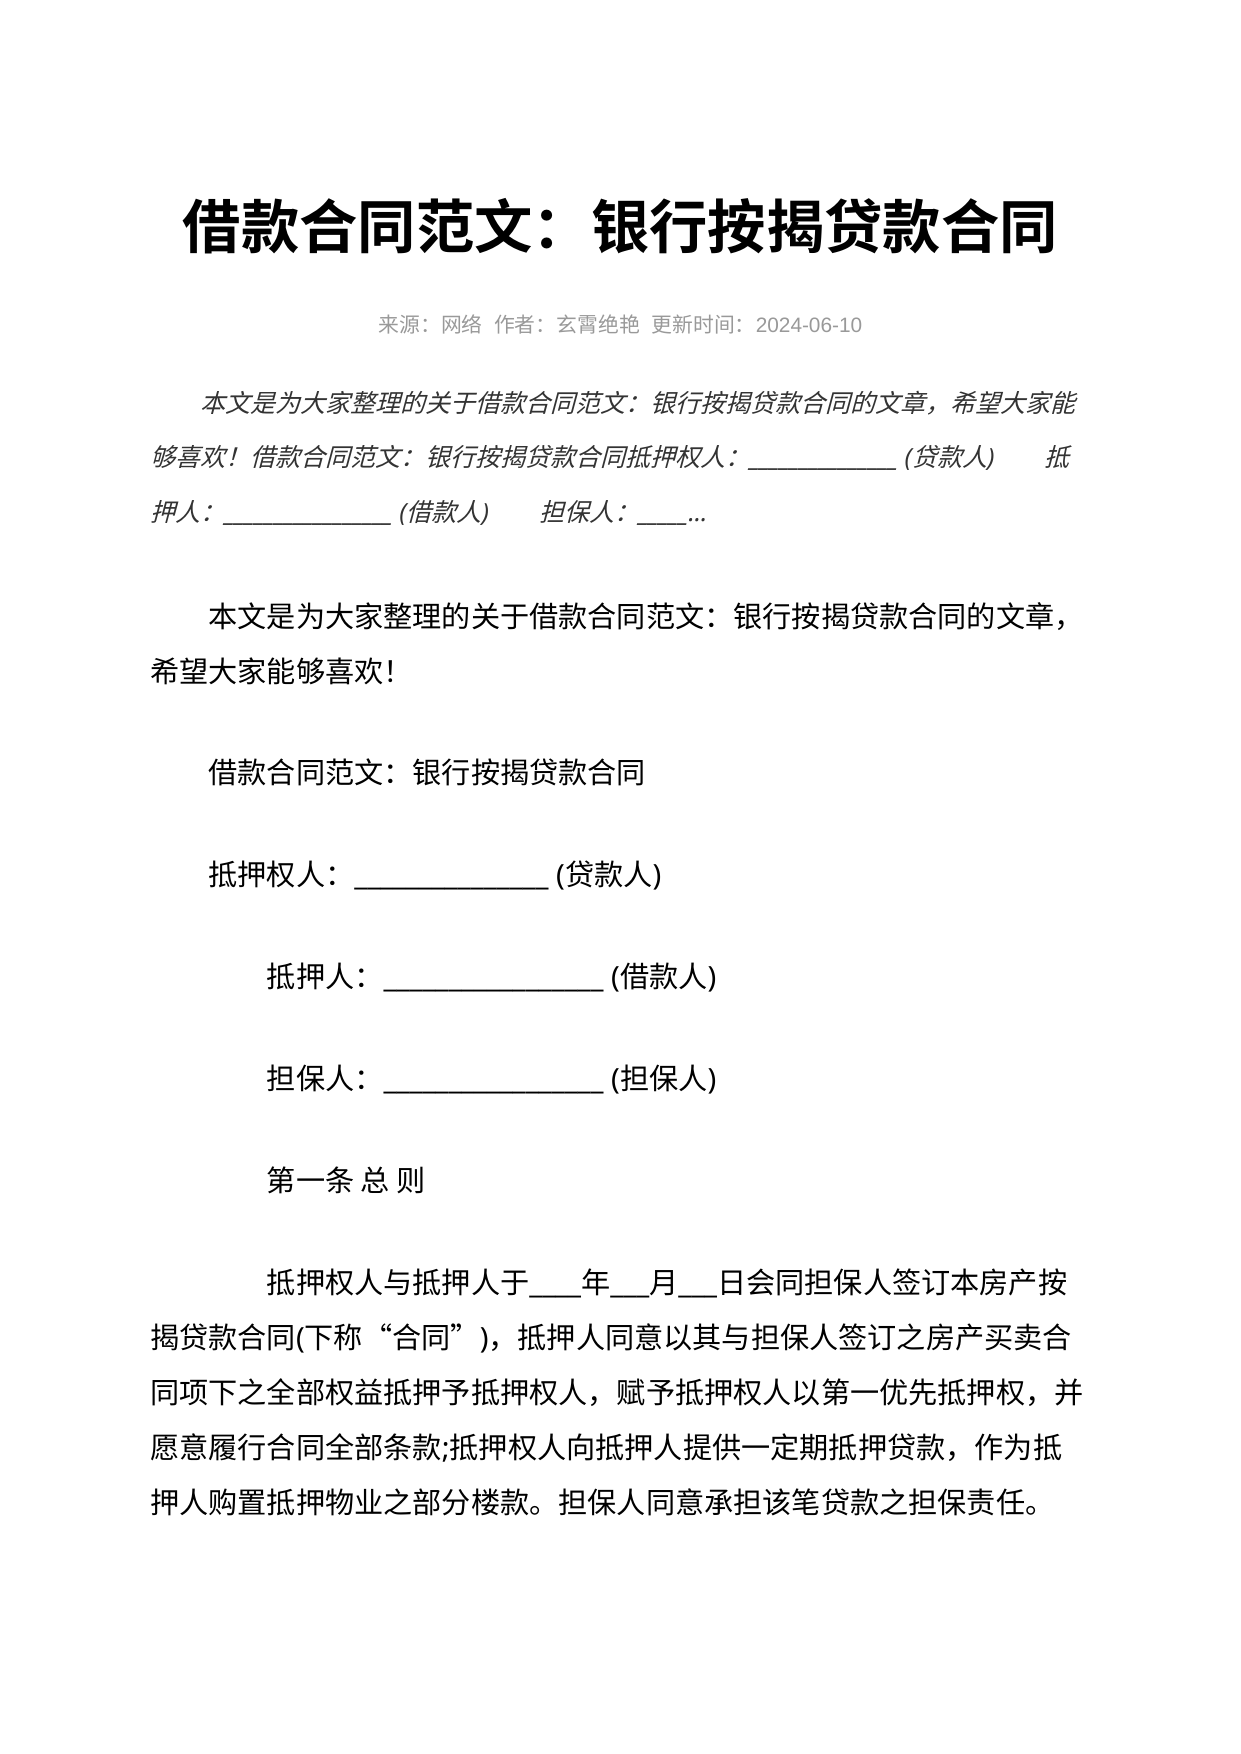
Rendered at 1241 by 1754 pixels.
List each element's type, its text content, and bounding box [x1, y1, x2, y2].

text 借款合同范文：银行按揭贷款合同 [150, 750, 1090, 792]
text 担保人：_________________ (担保人) [150, 1056, 1090, 1098]
subtitle 借款合同范文：银行按揭贷款合同 [150, 181, 1090, 266]
text 抵押权人：_______________ (贷款人) [150, 852, 1090, 894]
text 第一条 总 则 [150, 1158, 1090, 1200]
text 来源：网络 作者：玄霄绝艳 更新时间：2024-06-10 [150, 313, 1090, 337]
text 本文是为大家整理的关于借款合同范文：银行按揭贷款合同的文章，希望大家能够喜欢！借款合同范文：银行按揭贷款合同抵押权人：_______________ (贷款人) 抵押人：_________________ (借款人) 担保人：_____... [150, 383, 1090, 528]
text 抵押人：_________________ (借款人) [150, 954, 1090, 996]
text 本文是为大家整理的关于借款合同范文：银行按揭贷款合同的文章，希望大家能够喜欢！ [150, 593, 1090, 691]
text 抵押权人与抵押人于____年___月___日会同担保人签订本房产按揭贷款合同(下称“合同”)，抵押人同意以其与担保人签订之房产买卖合同项下之全部权益抵押予抵押权人，赋予抵押权人以第一优先抵押权，并愿意履行合同全部条款;抵押权人向抵押人提供一定期抵押贷款，作为抵押人购置抵押物业之部分楼款。担保人同意承担该笔贷款之担保责任。 [150, 1259, 1090, 1522]
